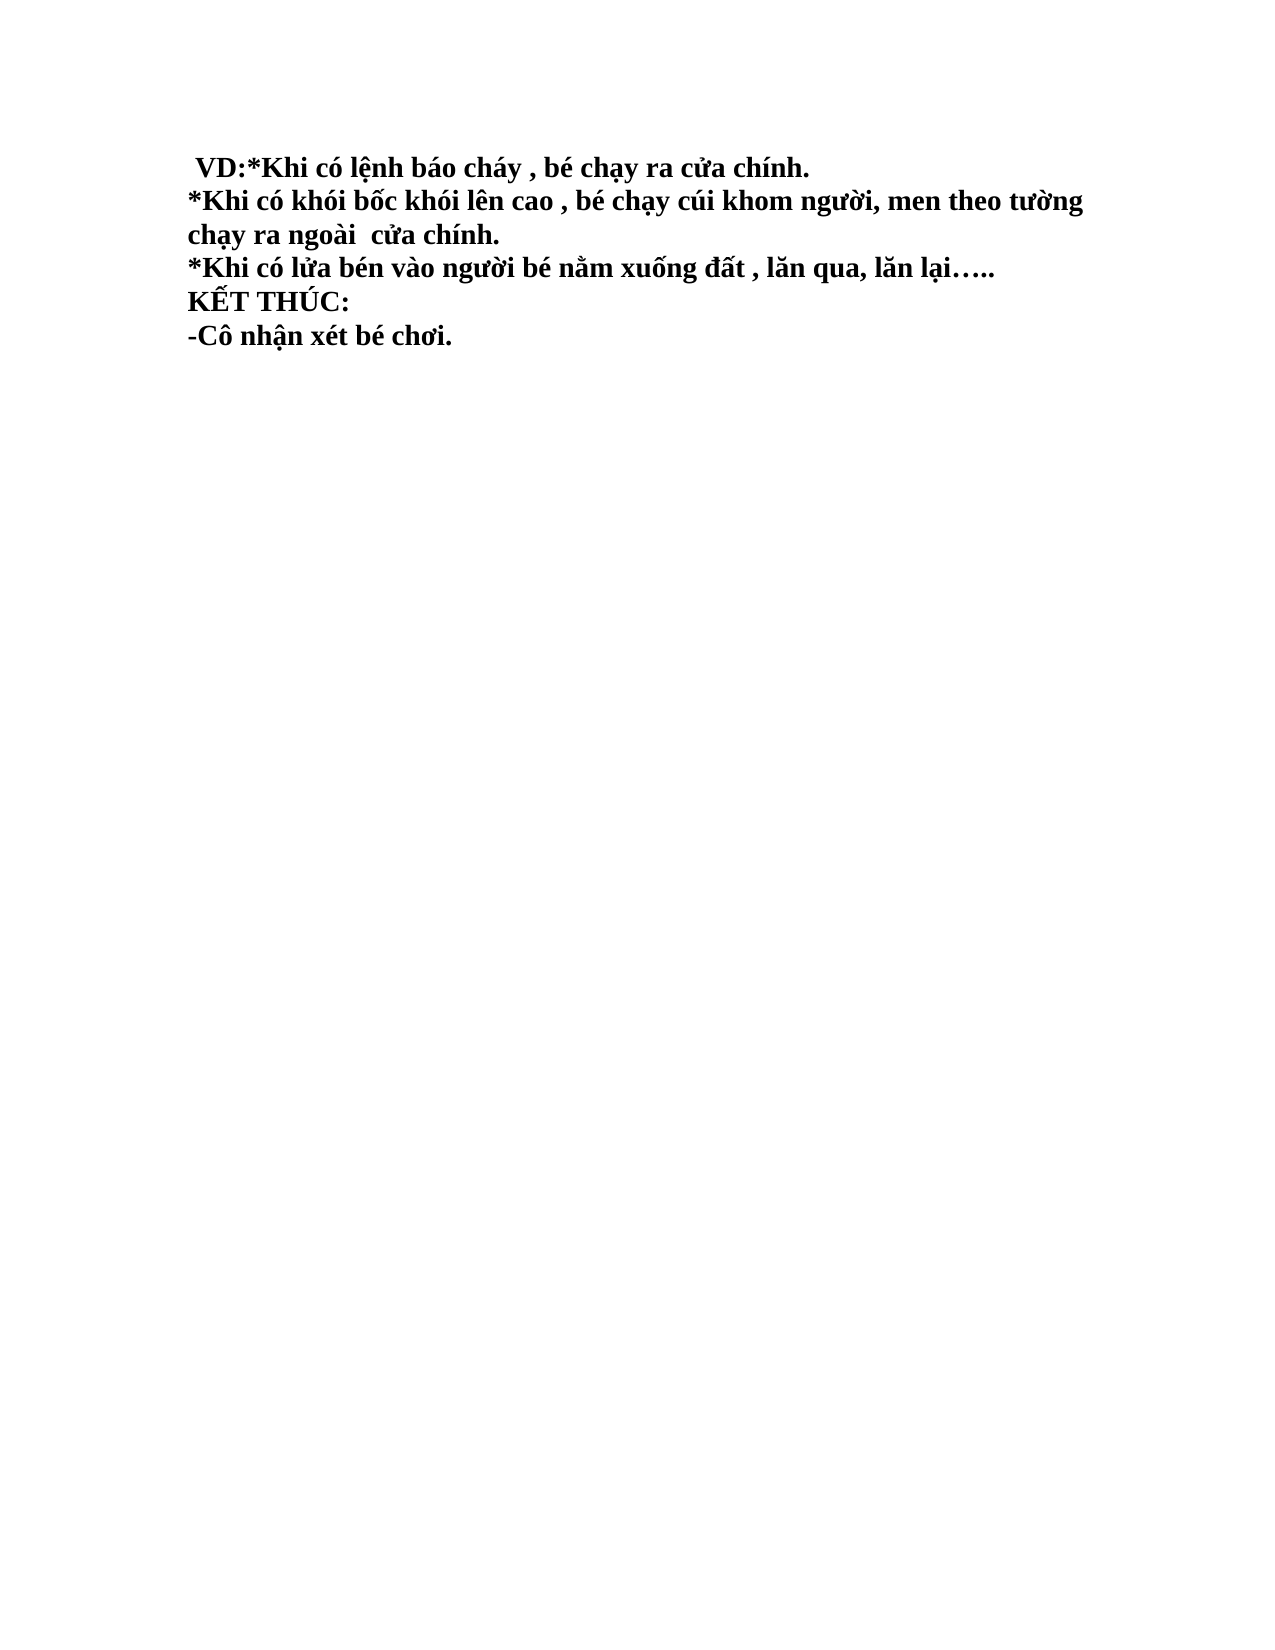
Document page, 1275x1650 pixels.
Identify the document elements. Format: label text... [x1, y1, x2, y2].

text *Khi có khói bốc khói lên cao , bé chạy cúi khom người, men theo tường chạy ra ngoài cửa chính. [187, 183, 1087, 251]
text *Khi có lửa bén vào người bé nằm xuống đất , lăn qua, lăn lại….. [187, 251, 1087, 284]
text -Cô nhận xét bé chơi. [187, 318, 1087, 351]
text KẾT THÚC: [187, 284, 1087, 318]
text VD:*Khi có lệnh báo cháy , bé chạy ra cửa chính. [187, 150, 1087, 183]
